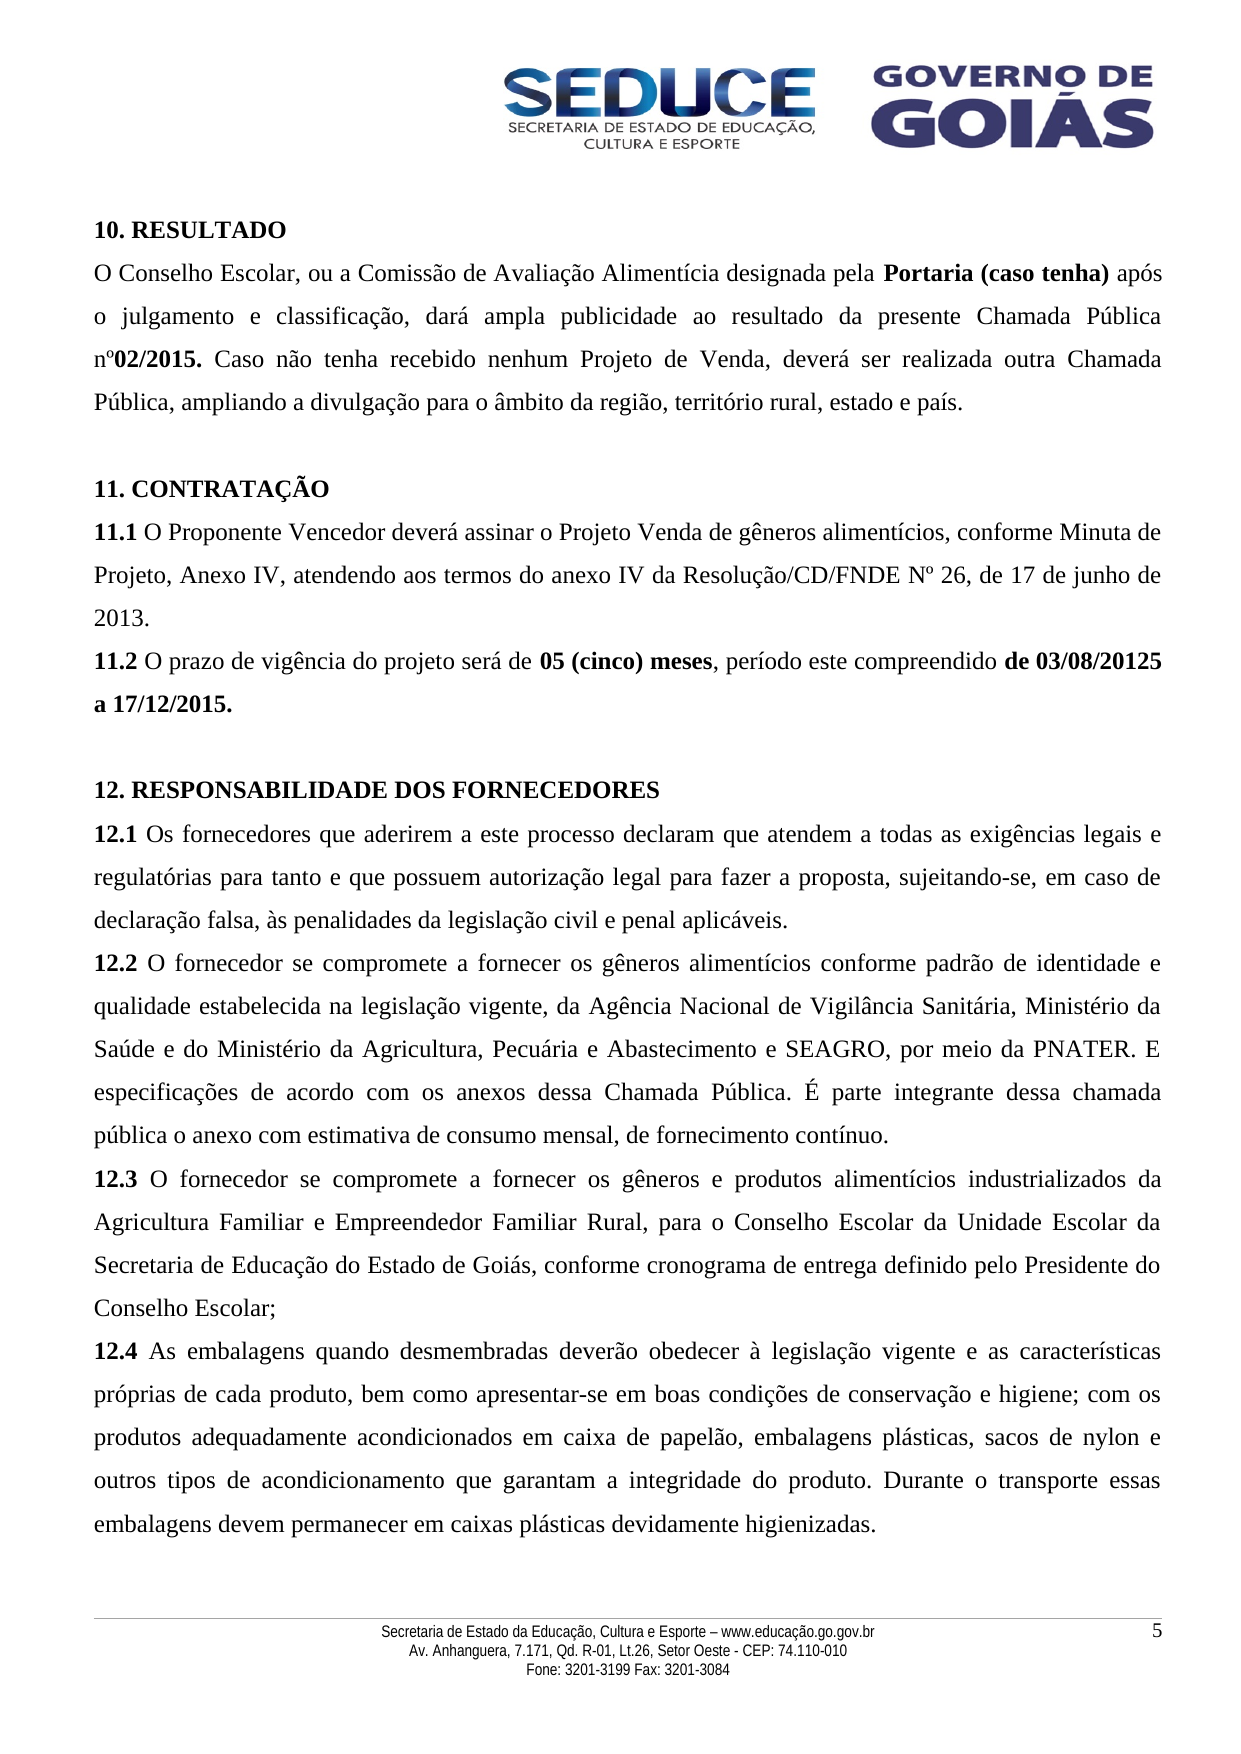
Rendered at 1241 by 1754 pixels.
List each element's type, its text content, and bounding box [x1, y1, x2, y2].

text 12.2 O fornecedor se compromete a fornecer os gêneros alimentícios conforme padrão de identidade e qualidade estabelecida na legislação vigente, da Agência Nacional de Vigilância Sanitária, Ministério da Saúde e do Ministério da Agricultura, Pecuária e Abastecimento e SEAGRO, por meio da PNATER. E especificações de acordo com os anexos dessa Chamada Pública. É parte integrante dessa chamada pública o anexo com estimativa de consumo mensal, de fornecimento contínuo. [94, 948, 1162, 1149]
text O Conselho Escolar, ou a Comissão de Avaliação Alimentícia designada pela Portaria (caso tenha) após o julgamento e classificação, dará ampla publicidade ao resultado da presente Chamada Pública nº02/2015. Caso não tenha recebido nenhum Projeto de Venda, deverá ser realizada outra Chamada Pública, ampliando a divulgação para o âmbito da região, território rural, estado e país. [94, 258, 1162, 416]
text 12.4 As embalagens quando desmembradas deverão obedecer à legislação vigente e as características próprias de cada produto, bem como apresentar-se em boas condições de conservação e higiene; com os produtos adequadamente acondicionados em caixa de papelão, embalagens plásticas, sacos de nylon e outros tipos de acondicionamento que garantam a integridade do produto. Durante o transporte essas embalagens devem permanecer em caixas plásticas devidamente higienizadas. [94, 1336, 1162, 1537]
text 11.1 O Proponente Vencedor deverá assinar o Projeto Venda de gêneros alimentícios, conforme Minuta de Projeto, Anexo IV, atendendo aos termos do anexo IV da Resolução/CD/FNDE Nº 26, de 17 de junho de 2013. [94, 517, 1162, 632]
text 11. CONTRATAÇÃO [94, 474, 1162, 502]
text 12. RESPONSABILIDADE DOS FORNECEDORES [94, 776, 1162, 804]
text 12.1 Os fornecedores que aderirem a este processo declaram que atendem a todas as exigências legais e regulatórias para tanto e que possuem autorização legal para fazer a proposta, sujeitando-se, em caso de declaração falsa, às penalidades da legislação civil e penal aplicáveis. [94, 819, 1162, 934]
picture [503, 59, 1163, 158]
text 10. RESULTADO [94, 215, 1162, 244]
text 11.2 O prazo de vigência do projeto será de 05 (cinco) meses, período este compreendido de 03/08/20125 a 17/12/2015. [94, 646, 1162, 718]
text 12.3 O fornecedor se compromete a fornecer os gêneros e produtos alimentícios industrializados da Agricultura Familiar e Empreendedor Familiar Rural, para o Conselho Escolar da Unidade Escolar da Secretaria de Educação do Estado de Goiás, conforme cronograma de entrega definido pelo Presidente do Conselho Escolar; [94, 1164, 1162, 1322]
